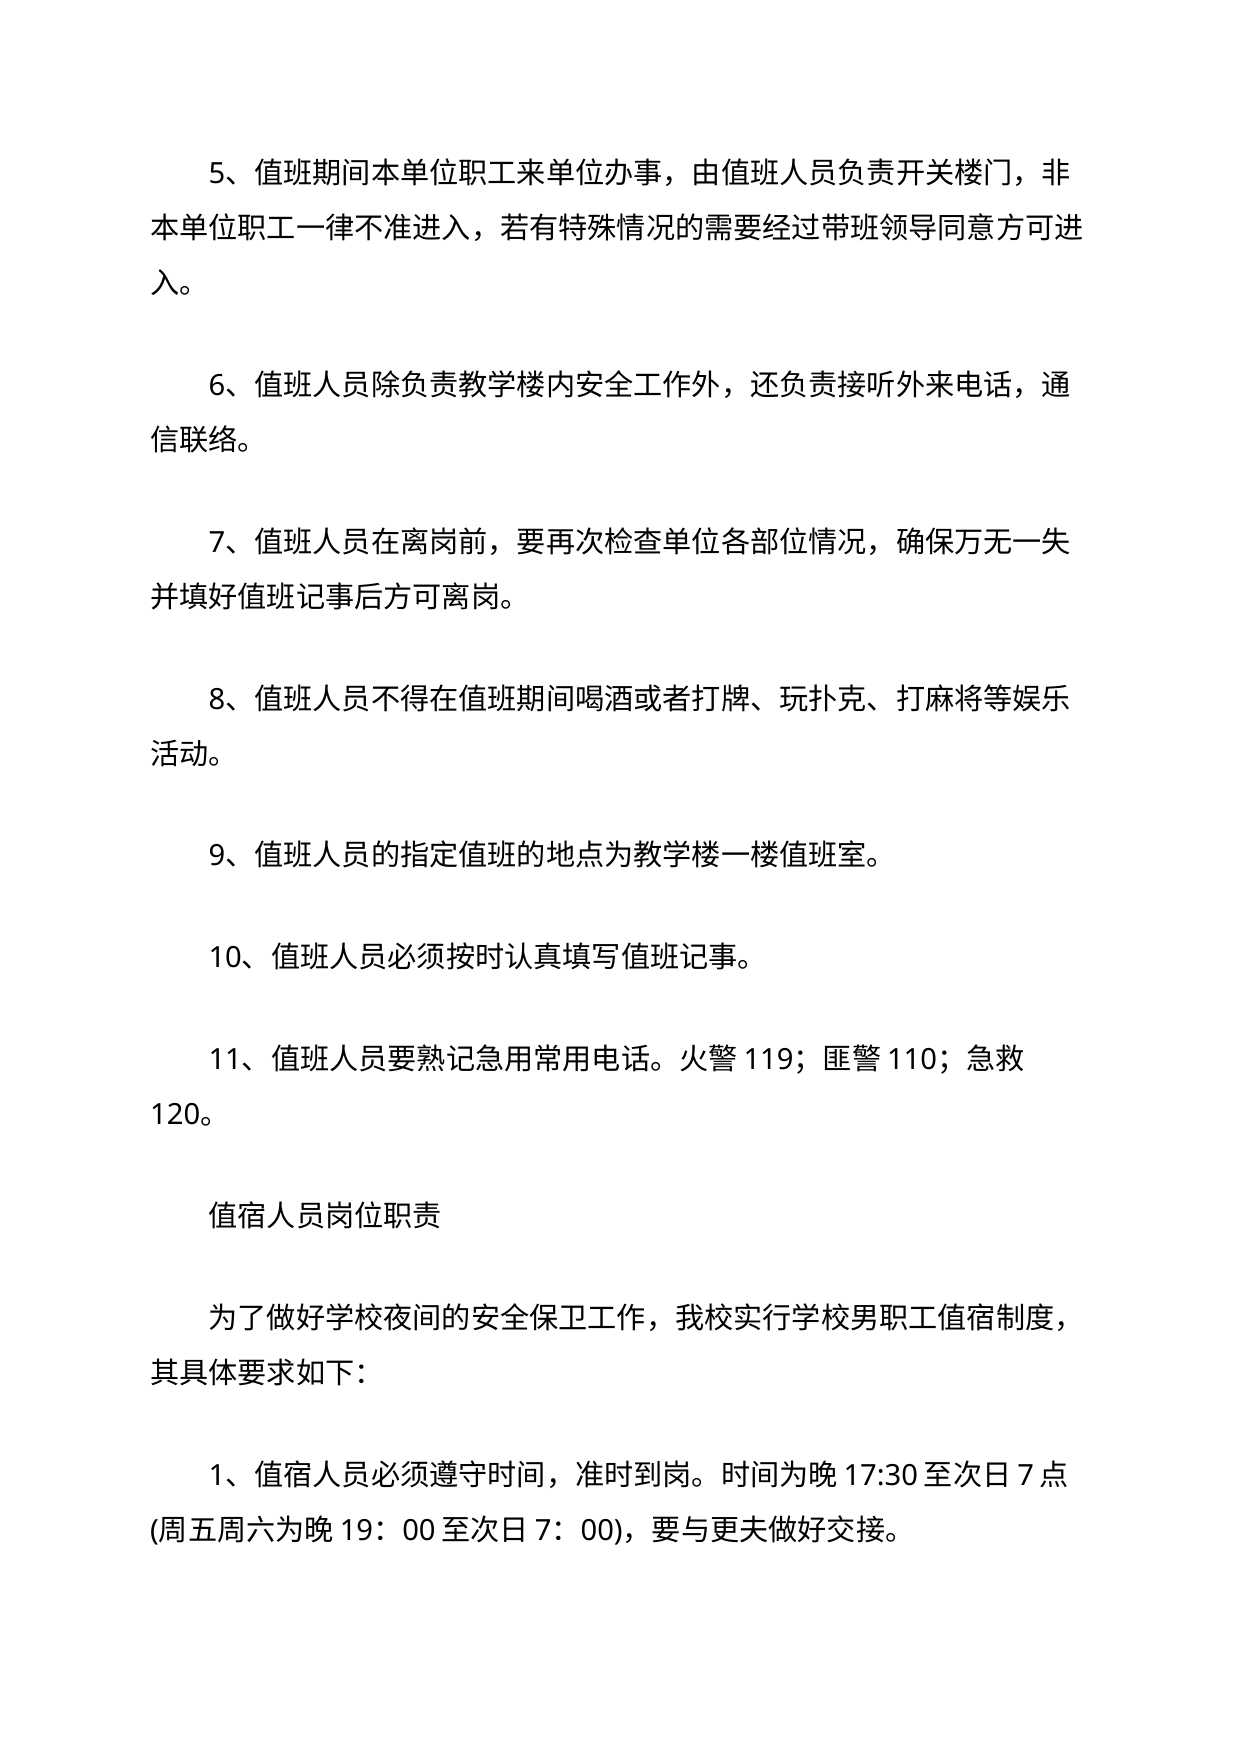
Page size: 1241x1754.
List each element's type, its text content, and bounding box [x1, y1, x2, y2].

text 10、值班人员必须按时认真填写值班记事。 [150, 934, 1090, 976]
text 为了做好学校夜间的安全保卫工作，我校实行学校男职工值宿制度，其具体要求如下： [150, 1295, 1090, 1392]
text 7、值班人员在离岗前，要再次检查单位各部位情况，确保万无一失并填好值班记事后方可离岗。 [150, 518, 1090, 616]
text 1、值宿人员必须遵守时间，准时到岗。时间为晚17:30至次日7点(周五周六为晚19：00至次日7：00)，要与更夫做好交接。 [150, 1451, 1090, 1549]
text 11、值班人员要熟记急用常用电话。火警119；匪警110；急救120。 [150, 1036, 1090, 1133]
text 5、值班期间本单位职工来单位办事，由值班人员负责开关楼门，非本单位职工一律不准进入，若有特殊情况的需要经过带班领导同意方可进入。 [150, 150, 1090, 302]
text 值宿人员岗位职责 [150, 1193, 1090, 1235]
text 9、值班人员的指定值班的地点为教学楼一楼值班室。 [150, 832, 1090, 874]
text 6、值班人员除负责教学楼内安全工作外，还负责接听外来电话，通信联络。 [150, 362, 1090, 459]
text 8、值班人员不得在值班期间喝酒或者打牌、玩扑克、打麻将等娱乐活动。 [150, 675, 1090, 772]
